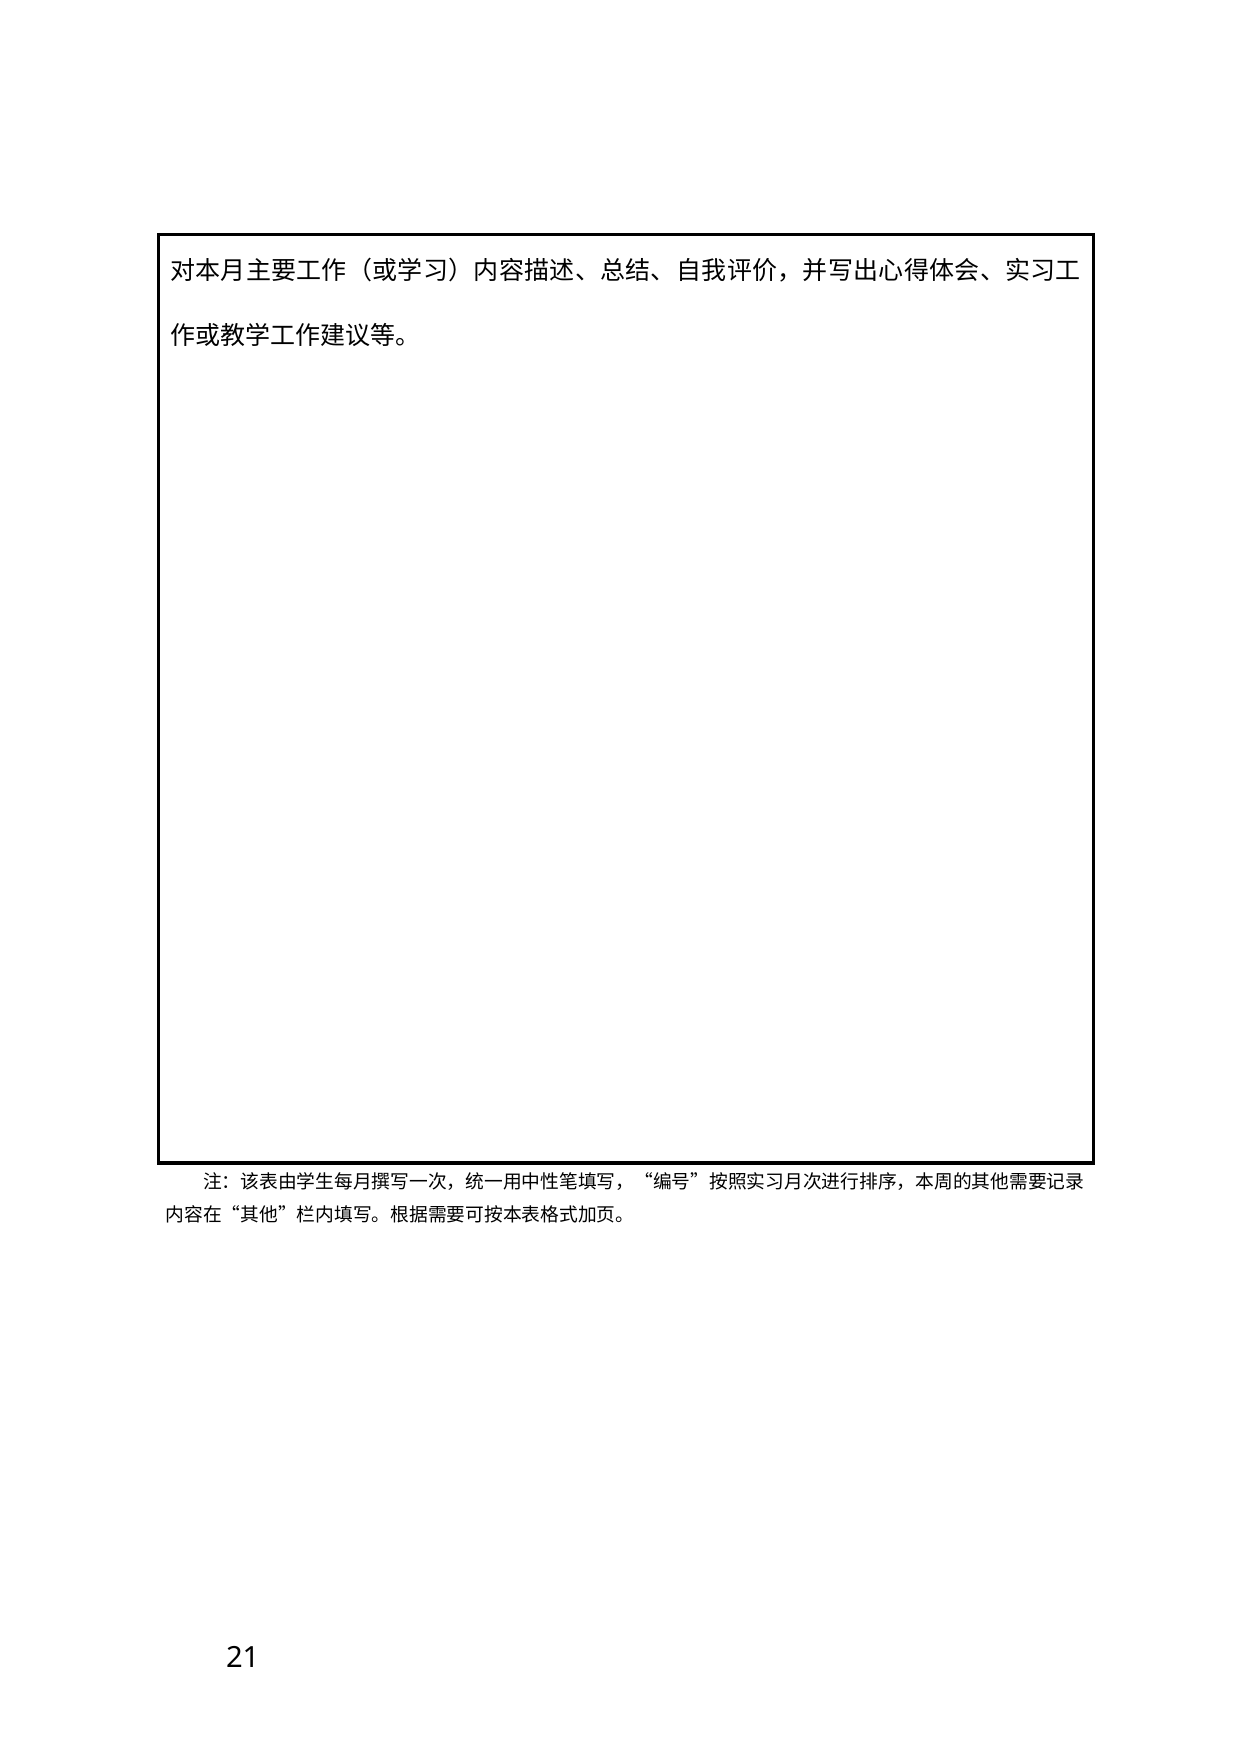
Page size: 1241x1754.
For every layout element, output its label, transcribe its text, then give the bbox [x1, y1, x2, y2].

table_cell 对本月主要工作（或学习）内容描述、总结、自我评价，并写出心得体会、实习工作或教学工作建议等。 [160, 236, 1092, 1161]
text 注：该表由学生每月撰写一次，统一用中性笔填写，“编号”按照实习月次进行排序，本周的其他需要记录内容在“其他”栏内填写。根据需要可按本表格式加页。 [165, 1165, 1087, 1229]
